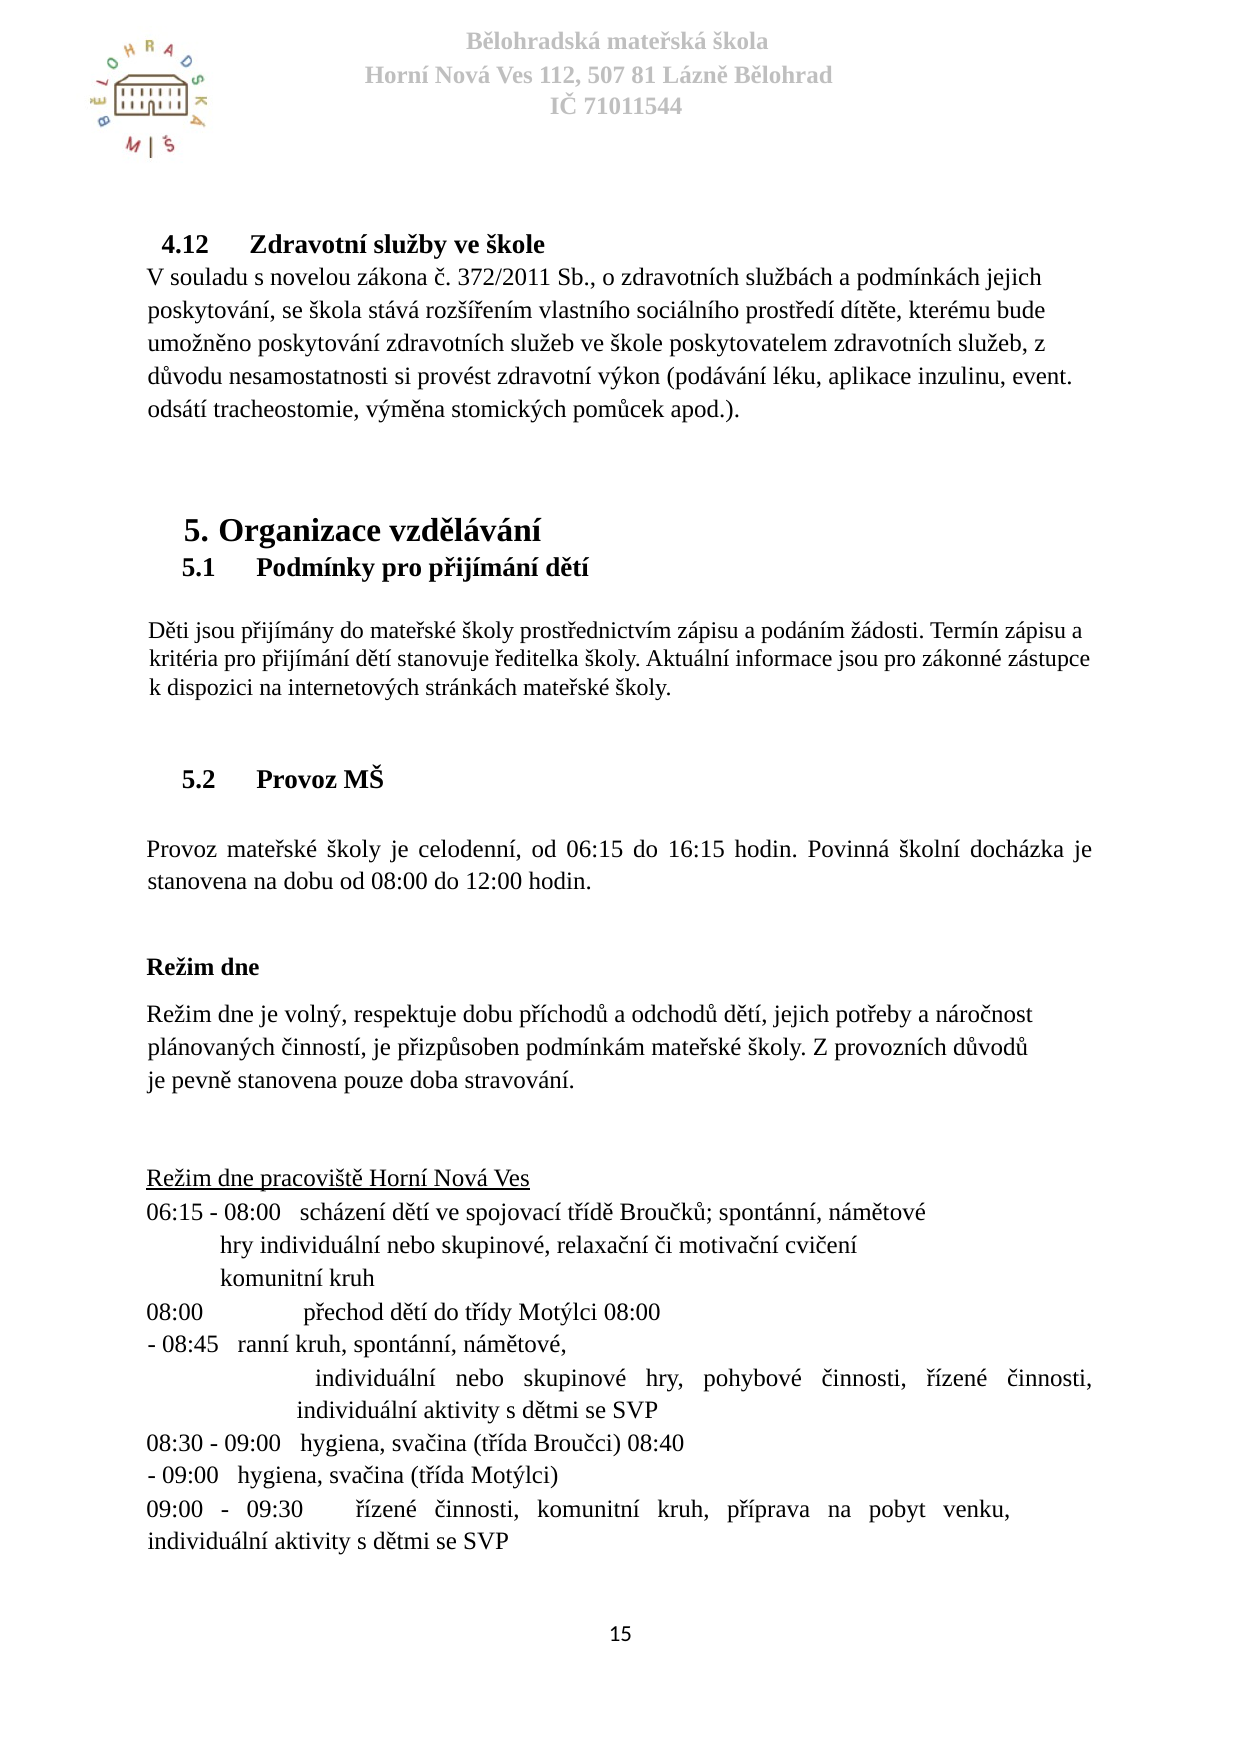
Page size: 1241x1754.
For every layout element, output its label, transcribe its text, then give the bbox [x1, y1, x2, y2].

picture [46, 26, 255, 171]
text V souladu s novelou zákona č. 372/2011 Sb., o zdravotních službách a podmínkách jejich poskytování, se škola stává rozšířením vlastního sociálního prostředí dítěte, kterému bude umožněno poskytování zdravotních služeb ve škole poskytovatelem zdravotních služeb, z důvodu nesamostatnosti si provést zdravotní výkon (podávání léku, aplikace inzulinu, event. odsátí tracheostomie, výměna stomických pomůcek apod.). [146, 262, 1091, 423]
text Režim dne je volný, respektuje dobu příchodů a odchodů dětí, jejich potřeby a náročnost plánovaných činností, je přizpůsoben podmínkám mateřské školy. Z provozních důvodů je pevně stanovena pouze doba stravování. [146, 999, 1034, 1094]
text individuální nebo skupinové hry, pohybové činnosti, řízené činnosti, individuální aktivity s dětmi se SVP [295, 1363, 1093, 1423]
text 09:00 - 09:30 řízené činnosti, komunitní kruh, příprava na pobyt venku, individuální aktivity s dětmi se SVP [146, 1494, 1011, 1555]
subtitle 5.1 Podmínky pro přijímání dětí [146, 551, 1093, 582]
subtitle 4.12 Zdravotní služby ve škole [148, 229, 1093, 260]
text Režim dne [146, 952, 1087, 981]
subtitle 5.2 Provoz MŠ [146, 763, 1093, 794]
text 06:15 - 08:00 scházení dětí ve spojovací třídě Broučků; spontánní, námětové hry individuální nebo skupinové, relaxační či motivační cvičení komunitní kruh [146, 1197, 973, 1292]
text 08:00 přechod dětí do třídy Motýlci 08:00 - 08:45 ranní kruh, spontánní, námětové, [146, 1297, 662, 1358]
text Děti jsou přijímány do mateřské školy prostřednictvím zápisu a podáním žádosti. Termín zápisu a kritéria pro přijímání dětí stanovuje ředitelka školy. Aktuální informace jsou pro zákonné zástupce k dispozici na internetových stránkách mateřské školy. [148, 616, 1092, 700]
subtitle 5. Organizace vzdělávání [184, 510, 1093, 548]
text 08:30 - 09:00 hygiena, svačina (třída Broučci) 08:40 - 09:00 hygiena, svačina (třída Motýlci) [146, 1428, 685, 1489]
text Režim dne pracoviště Horní Nová Ves [146, 1163, 1093, 1192]
text Provoz mateřské školy je celodenní, od 06:15 do 16:15 hodin. Povinná školní docházka je stanovena na dobu od 08:00 do 12:00 hodin. [146, 834, 1093, 895]
